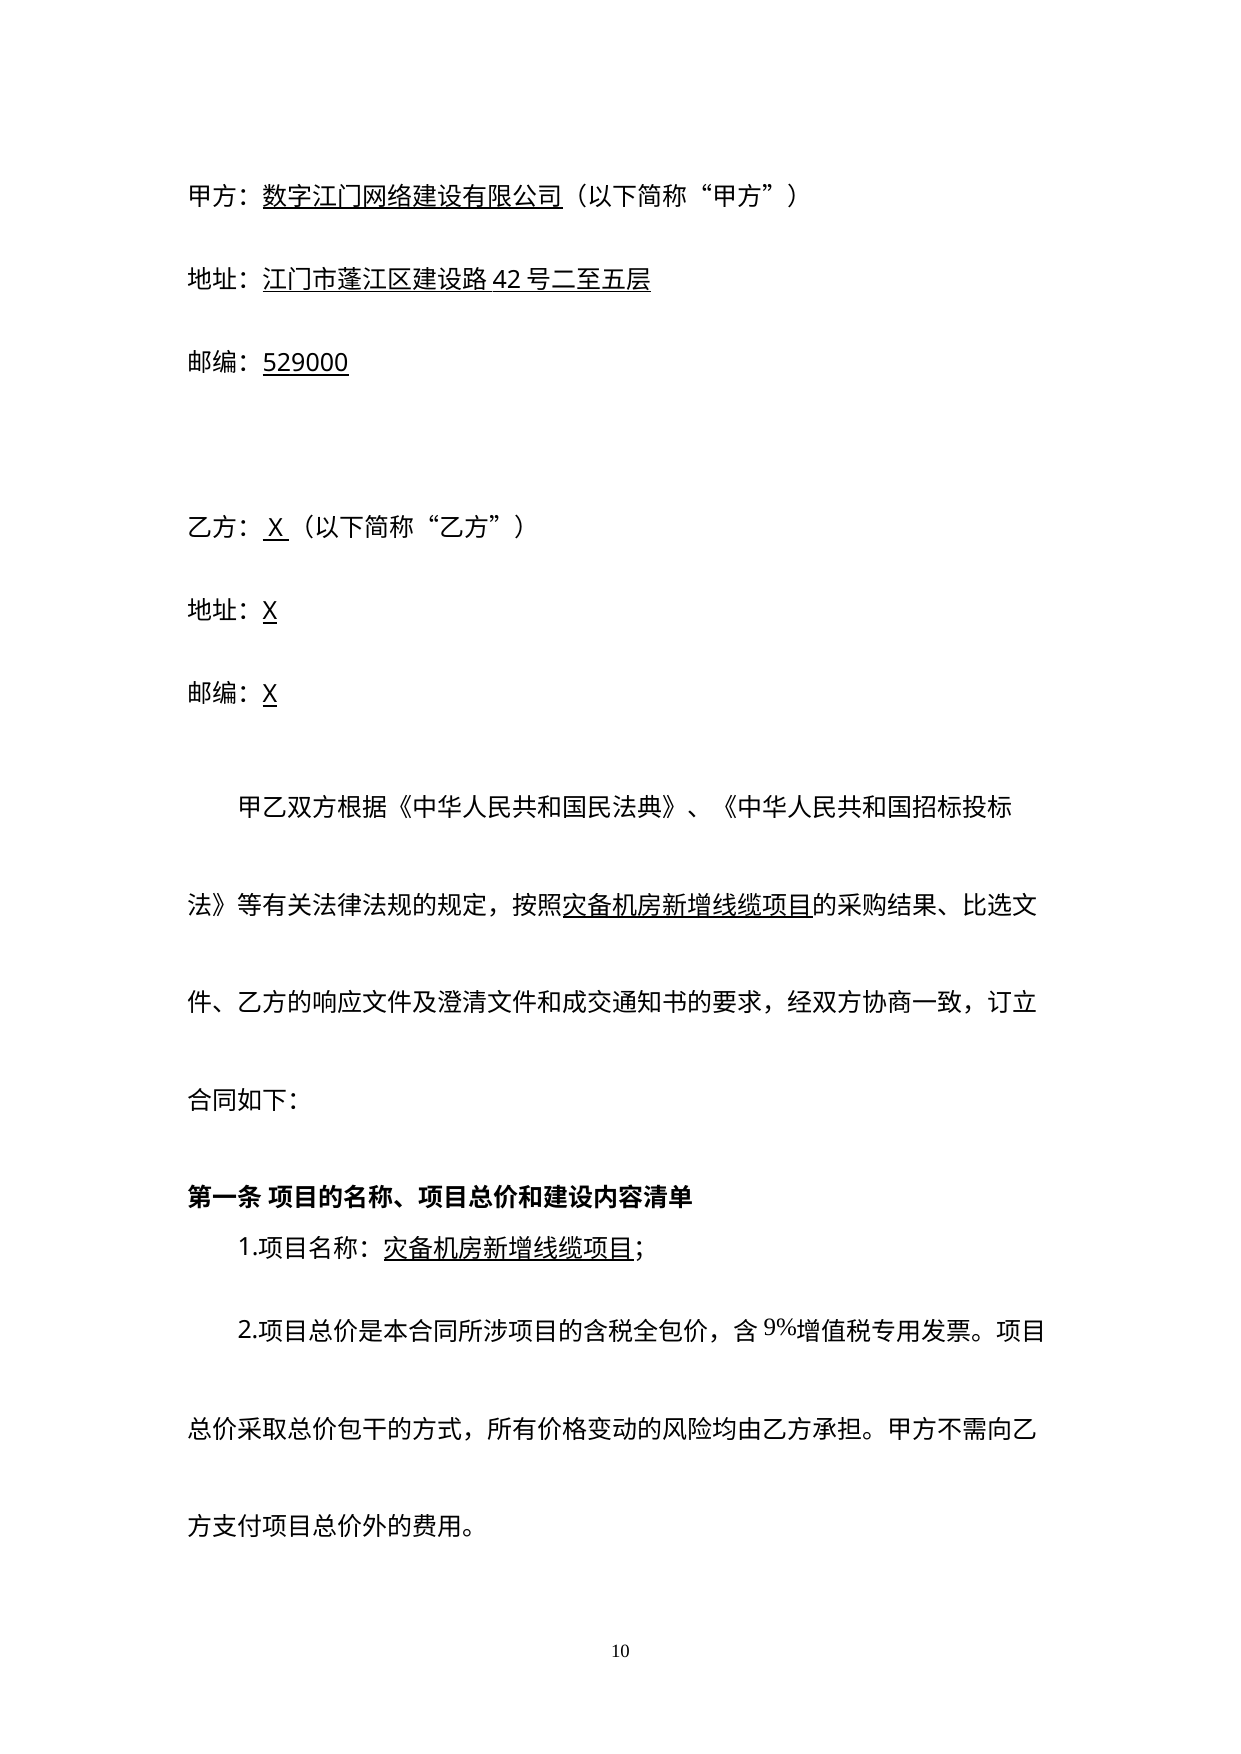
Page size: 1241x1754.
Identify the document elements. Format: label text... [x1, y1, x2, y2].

text 地址：江门市蓬江区建设路42号二至五层 [187, 245, 1053, 310]
text 邮编：529000 [187, 328, 1053, 393]
text 第一条 项目的名称、项目总价和建设内容清单 [187, 1163, 1053, 1228]
text 1.项目名称：灾备机房新增线缆项目； [187, 1228, 1053, 1293]
text 乙方： X （以下简称“乙方”） [187, 493, 1053, 558]
text 甲方：数字江门网络建设有限公司（以下简称“甲方”） [187, 162, 1053, 227]
text 地址：X [187, 576, 1053, 641]
text 甲乙双方根据《中华人民共和国民法典》、《中华人民共和国招标投标法》等有关法律法规的规定，按照灾备机房新增线缆项目的采购结果、比选文件、乙方的响应文件及澄清文件和成交通知书的要求，经双方协商一致，订立合同如下： [187, 788, 1053, 1145]
text 邮编：X [187, 659, 1053, 724]
text 2.项目总价是本合同所涉项目的含税全包价，含9%增值税专用发票。项目总价采取总价包干的方式，所有价格变动的风险均由乙方承担。甲方不需向乙方支付项目总价外的费用。 [187, 1312, 1053, 1572]
